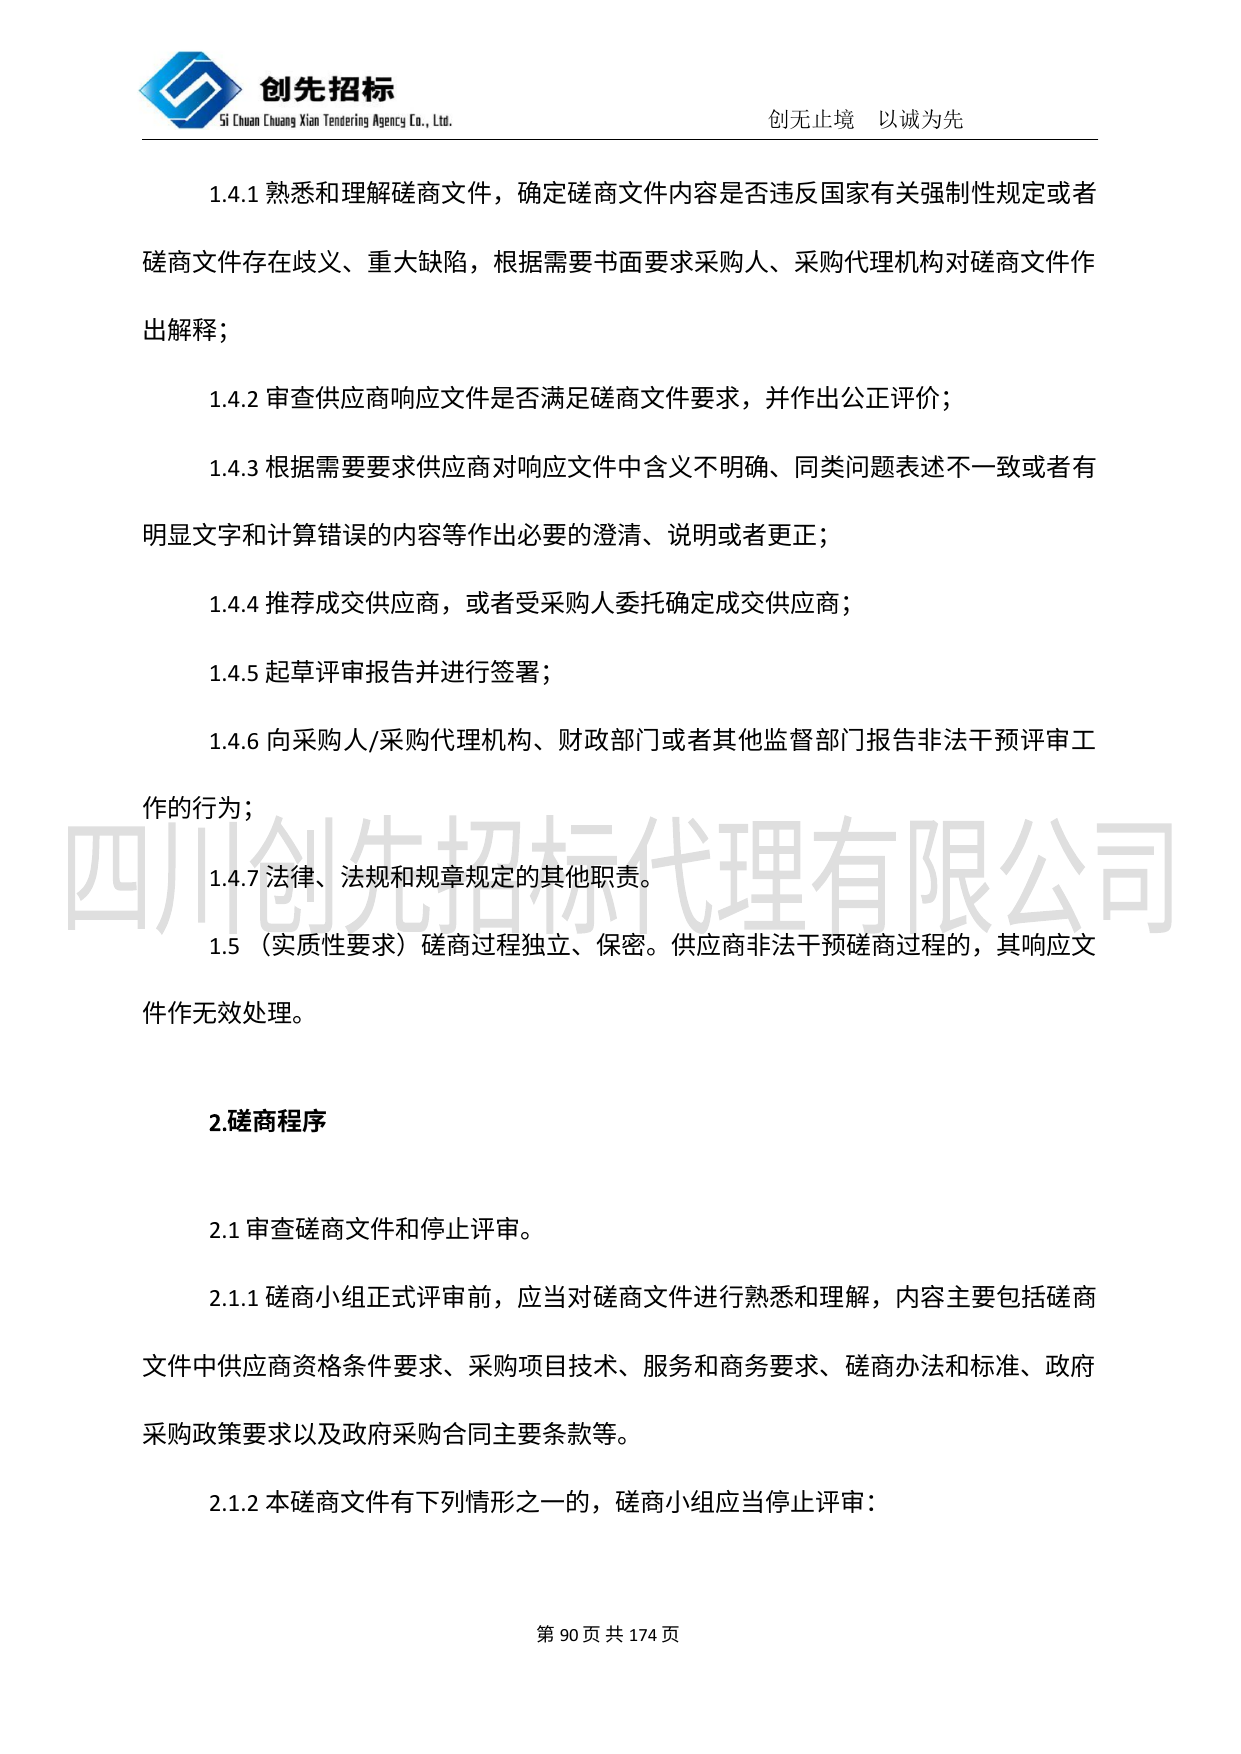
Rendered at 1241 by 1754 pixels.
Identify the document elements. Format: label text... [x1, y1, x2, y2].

text 1.4.4 推荐成交供应商，或者受采购人委托确定成交供应商； [142, 568, 1098, 636]
text 1.4.2 审查供应商响应文件是否满足磋商文件要求，并作出公正评价； [142, 363, 1098, 431]
text 2.1.1 磋商小组正式评审前，应当对磋商文件进行熟悉和理解，内容主要包括磋商文件中供应商资格条件要求、采购项目技术、服务和商务要求、磋商办法和标准、政府采购政策要求以及政府采购合同主要条款等。 [142, 1262, 1098, 1467]
subtitle 2.磋商程序 [142, 1086, 1098, 1154]
text 2.1审查磋商文件和停止评审。 [142, 1193, 1098, 1262]
text 1.4.6 向采购人/采购代理机构、财政部门或者其他监督部门报告非法干预评审工作的行为； [142, 704, 1098, 841]
text 2.1.2 本磋商文件有下列情形之一的，磋商小组应当停止评审： [142, 1467, 1098, 1535]
picture [136, 49, 454, 130]
text 1.4.5 起草评审报告并进行签署； [142, 636, 1098, 704]
text 1.4.3 根据需要要求供应商对响应文件中含义不明确、同类问题表述不一致或者有明显文字和计算错误的内容等作出必要的澄清、说明或者更正； [142, 431, 1098, 568]
text 1.4.1 熟悉和理解磋商文件，确定磋商文件内容是否违反国家有关强制性规定或者磋商文件存在歧义、重大缺陷，根据需要书面要求采购人、采购代理机构对磋商文件作出解释； [142, 158, 1098, 363]
text 1.5 （实质性要求）磋商过程独立、保密。供应商非法干预磋商过程的，其响应文件作无效处理。 [142, 909, 1098, 1046]
text 1.4.7 法律、法规和规章规定的其他职责。 [142, 841, 1098, 909]
